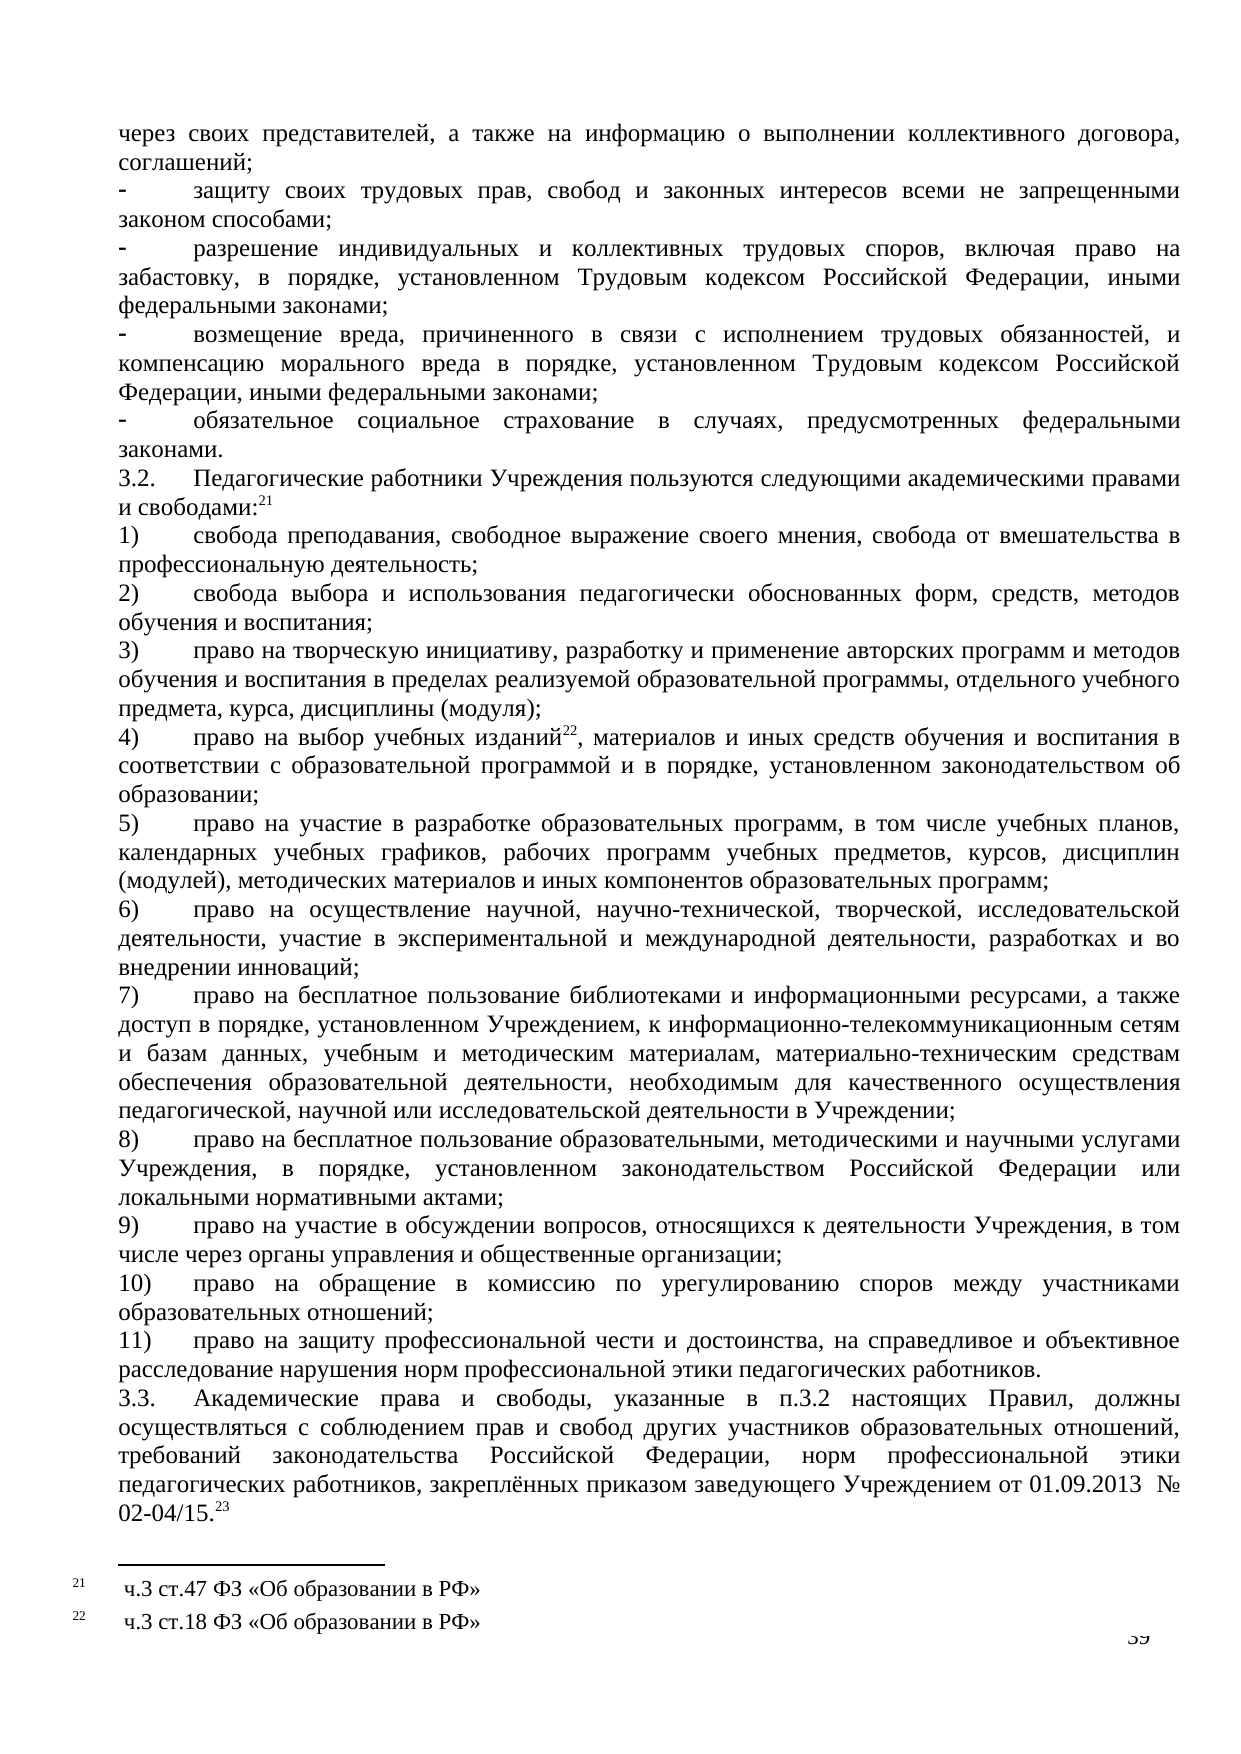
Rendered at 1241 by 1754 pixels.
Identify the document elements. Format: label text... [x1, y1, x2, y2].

list защиту своих трудовых прав, свобод и законных интересов всеми не запрещенными законом способами; [118, 176, 1181, 233]
list право на бесплатное пользование библиотеками и информационными ресурсами, а также доступ в порядке, установленном Учреждением, к информационно-телекоммуникационным сетям и базам данных, учебным и методическим материалам, материально-техническим средствам обеспечения образовательной деятельности, необходимым для качественного осуществления педагогической, научной или исследовательской деятельности в Учреждении; [118, 981, 1181, 1124]
list возмещение вреда, причиненного в связи с исполнением трудовых обязанностей, и компенсацию морального вреда в порядке, установленном Трудовым кодексом Российской Федерации, иными федеральными законами; [118, 319, 1181, 406]
list обязательное социальное страхование в случаях, предусмотренных федеральными законами. [118, 406, 1181, 463]
list право на обращение в комиссию по урегулированию споров между участниками образовательных отношений; [118, 1268, 1181, 1326]
list свобода преподавания, свободное выражение своего мнения, свобода от вмешательства в профессиональную деятельность; [118, 521, 1181, 578]
list право на участие в разработке образовательных программ, в том числе учебных планов, календарных учебных графиков, рабочих программ учебных предметов, курсов, дисциплин (модулей), методических материалов и иных компонентов образовательных программ; [118, 808, 1181, 894]
list право на творческую инициативу, разработку и применение авторских программ и методов обучения и воспитания в пределах реализуемой образовательной программы, отдельного учебного предмета, курса, дисциплины (модуля); [118, 636, 1181, 722]
list право на осуществление научной, научно-технической, творческой, исследовательской деятельности, участие в экспериментальной и международной деятельности, разработках и во внедрении инноваций; [118, 894, 1181, 981]
list свобода выбора и использования педагогически обоснованных форм, средств, методов обучения и воспитания; [118, 578, 1181, 636]
list право на защиту профессиональной чести и достоинства, на справедливое и объективное расследование нарушения норм профессиональной этики педагогических работников. [118, 1326, 1181, 1383]
list право на участие в обсуждении вопросов, относящихся к деятельности Учреждения, в том числе через органы управления и общественные организации; [118, 1211, 1181, 1268]
list разрешение индивидуальных и коллективных трудовых споров, включая право на забастовку, в порядке, установленном Трудовым кодексом Российской Федерации, иными федеральными законами; [118, 233, 1181, 319]
list Академические права и свободы, указанные в п.3.2 настоящих Правил, должны осуществляться с соблюдением прав и свобод других участников образовательных отношений, требований законодательства Российской Федерации, норм профессиональной этики педагогических работников, закреплённых приказом заведующего Учреждением от 01.09.2013 № 02-04/15. [118, 1383, 1181, 1527]
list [118, 118, 1181, 176]
list право на бесплатное пользование образовательными, методическими и научными услугами Учреждения, в порядке, установленном законодательством Российской Федерации или локальными нормативными актами; [118, 1124, 1181, 1211]
list право на выбор учебных изданий, материалов и иных средств обучения и воспитания в соответствии с образовательной программой и в порядке, установленном законодательством об образовании; [118, 722, 1181, 808]
list Педагогические работники Учреждения пользуются следующими академическими правами и свободами: [118, 463, 1181, 521]
